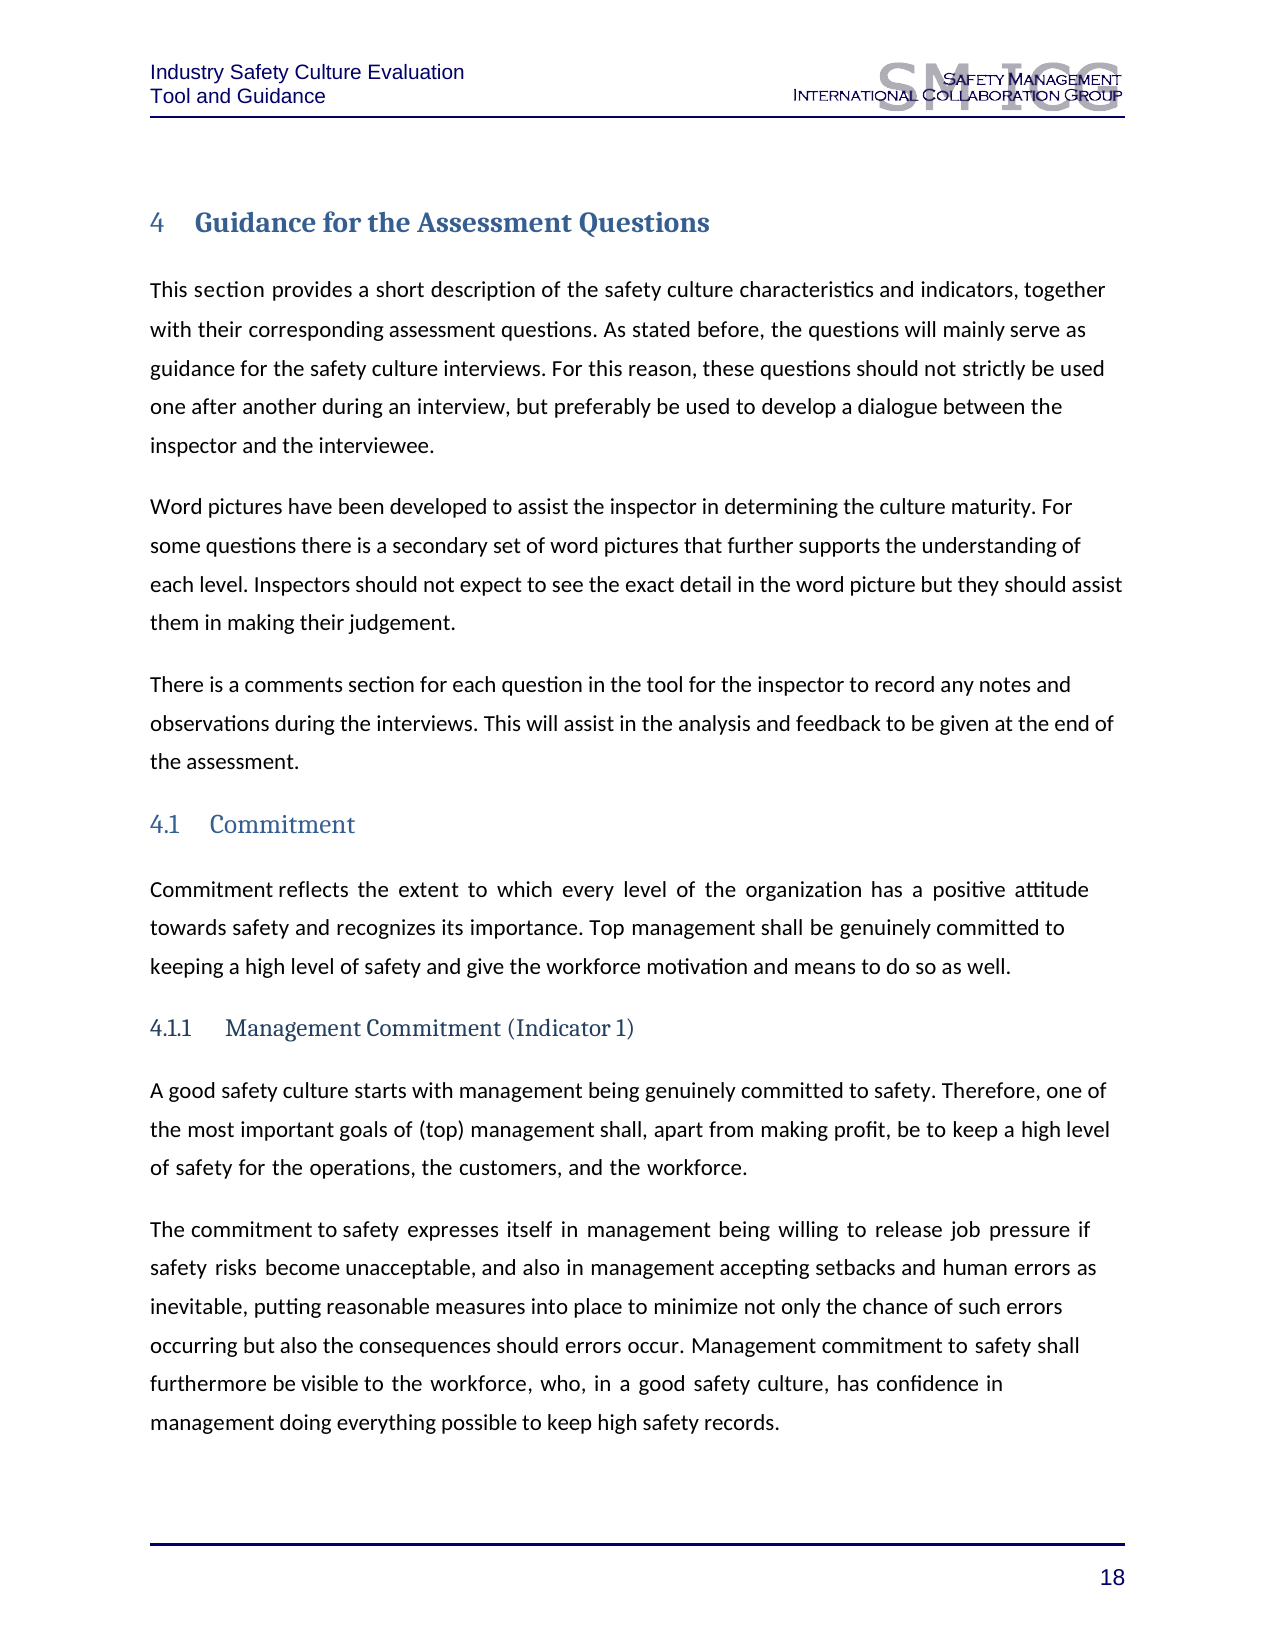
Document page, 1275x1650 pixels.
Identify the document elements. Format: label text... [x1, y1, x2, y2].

text Word pictures have been developed to assist the inspector in determining the culture maturity. For some questions there is a secondary set of word pictures that further supports the understanding of each level. Inspectors should not expect to see the exact detail in the word picture but they should assist them in making their judgement. [150, 492, 1125, 636]
picture [783, 49, 1132, 123]
text The commitment to safety expresses itself in management being willing to release job pressure if safety risks become unacceptable, and also in management accepting setbacks and human errors as inevitable, putting reasonable measures into place to minimize not only the chance of such errors occurring but also the consequences should errors occur. Management commitment to safety shall furthermore be visible to the workforce, who, in a good safety culture, has confidence in management doing everything possible to keep high safety records. [150, 1215, 1125, 1436]
text Commitment reflects the extent to which every level of the organization has a positive attitude towards safety and recognizes its importance. Top management shall be genuinely committed to keeping a high level of safety and give the workforce motivation and means to do so as well. [150, 875, 1125, 980]
text There is a comments section for each question in the tool for the inspector to record any notes and observations during the interviews. This will assist in the analysis and feedback to be given at the end of the assessment. [150, 670, 1125, 775]
text A good safety culture starts with management being genuinely committed to safety. Therefore, one of the most important goals of (top) management shall, apart from making profit, be to keep a high level of safety for the operations, the customers, and the workforce. [150, 1076, 1125, 1181]
subtitle Guidance for the Assessment Questions [150, 206, 1125, 239]
subtitle Management Commitment (Indicator 1) [150, 1013, 1125, 1042]
subtitle Commitment [150, 809, 1125, 840]
text This section provides a short description of the safety culture characteristics and indicators, together with their corresponding assessment questions. As stated before, the questions will mainly serve as guidance for the safety culture interviews. For this reason, these questions should not strictly be used one after another during an interview, but preferably be used to develop a dialogue between the inspector and the interviewee. [150, 275, 1125, 459]
